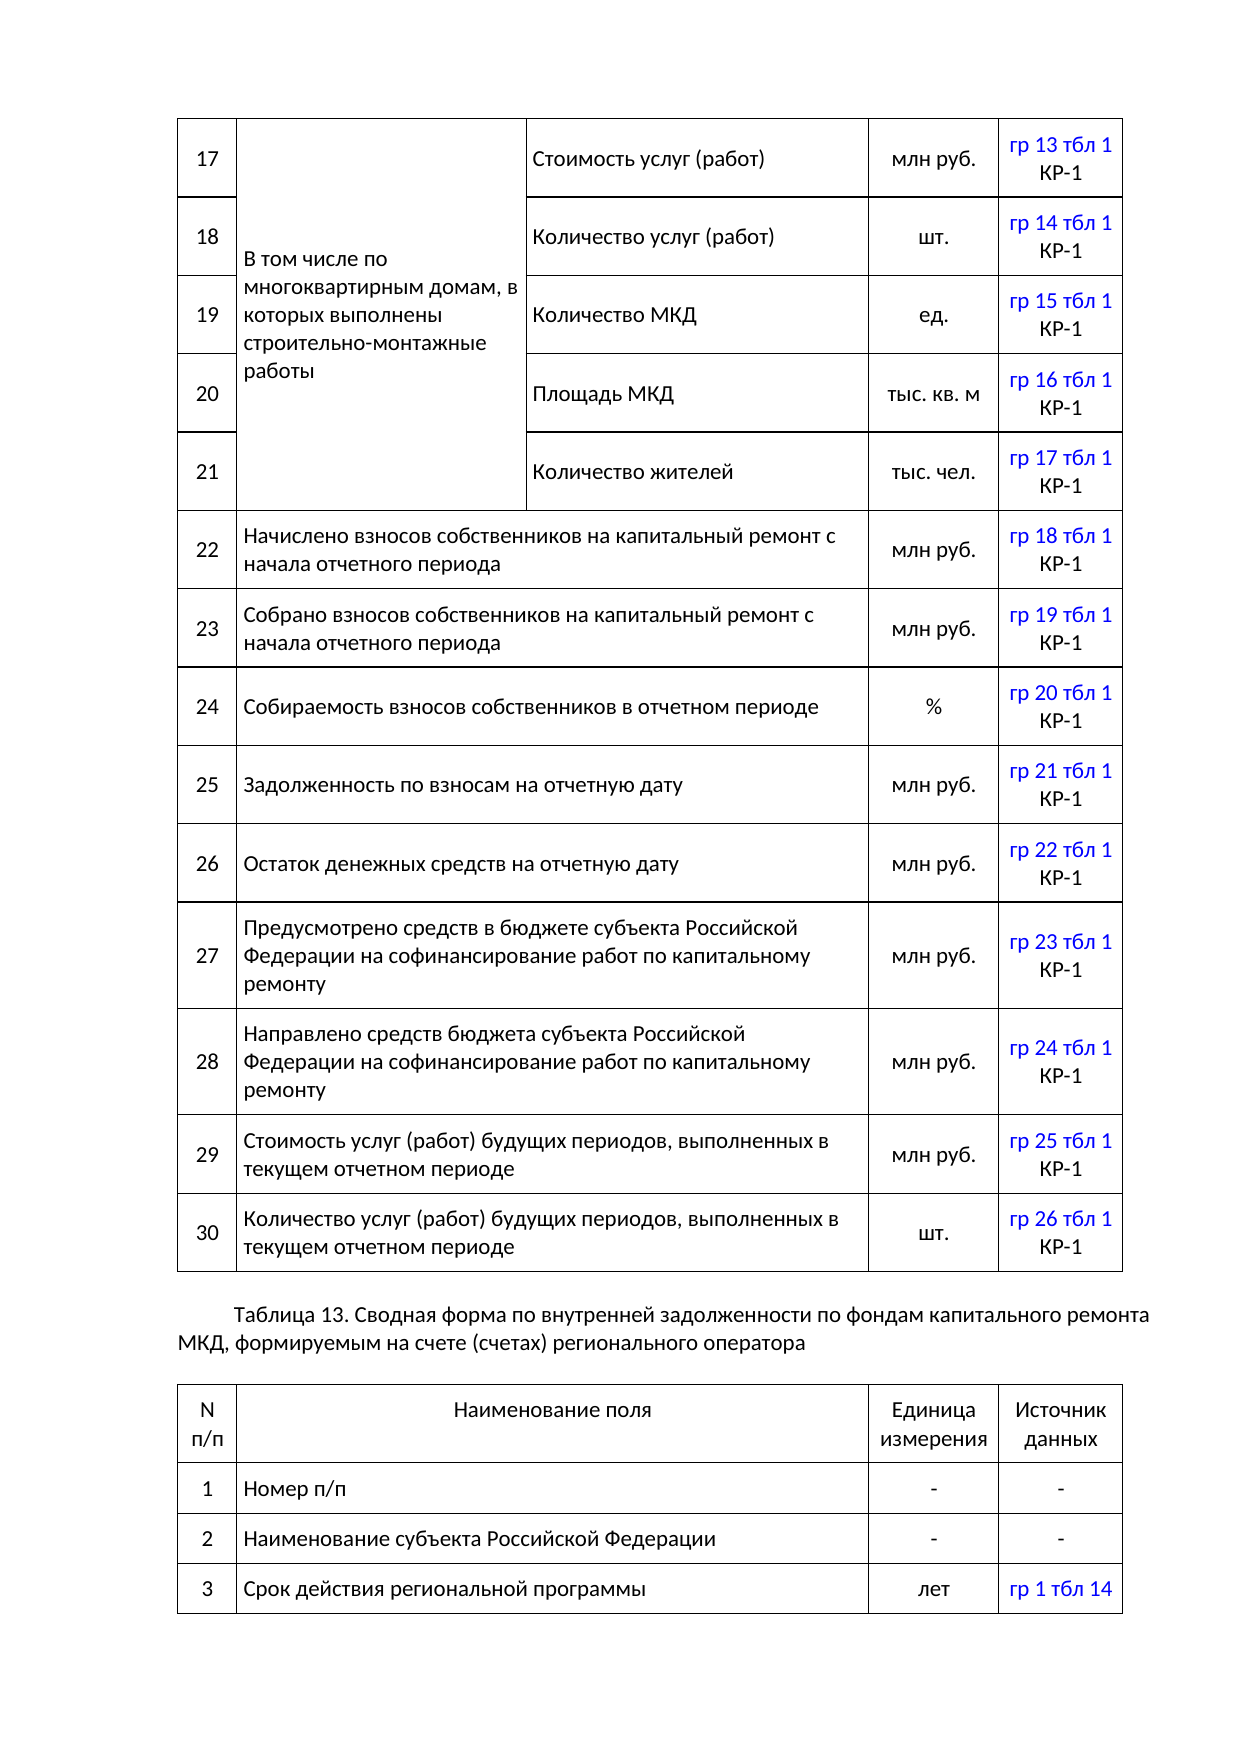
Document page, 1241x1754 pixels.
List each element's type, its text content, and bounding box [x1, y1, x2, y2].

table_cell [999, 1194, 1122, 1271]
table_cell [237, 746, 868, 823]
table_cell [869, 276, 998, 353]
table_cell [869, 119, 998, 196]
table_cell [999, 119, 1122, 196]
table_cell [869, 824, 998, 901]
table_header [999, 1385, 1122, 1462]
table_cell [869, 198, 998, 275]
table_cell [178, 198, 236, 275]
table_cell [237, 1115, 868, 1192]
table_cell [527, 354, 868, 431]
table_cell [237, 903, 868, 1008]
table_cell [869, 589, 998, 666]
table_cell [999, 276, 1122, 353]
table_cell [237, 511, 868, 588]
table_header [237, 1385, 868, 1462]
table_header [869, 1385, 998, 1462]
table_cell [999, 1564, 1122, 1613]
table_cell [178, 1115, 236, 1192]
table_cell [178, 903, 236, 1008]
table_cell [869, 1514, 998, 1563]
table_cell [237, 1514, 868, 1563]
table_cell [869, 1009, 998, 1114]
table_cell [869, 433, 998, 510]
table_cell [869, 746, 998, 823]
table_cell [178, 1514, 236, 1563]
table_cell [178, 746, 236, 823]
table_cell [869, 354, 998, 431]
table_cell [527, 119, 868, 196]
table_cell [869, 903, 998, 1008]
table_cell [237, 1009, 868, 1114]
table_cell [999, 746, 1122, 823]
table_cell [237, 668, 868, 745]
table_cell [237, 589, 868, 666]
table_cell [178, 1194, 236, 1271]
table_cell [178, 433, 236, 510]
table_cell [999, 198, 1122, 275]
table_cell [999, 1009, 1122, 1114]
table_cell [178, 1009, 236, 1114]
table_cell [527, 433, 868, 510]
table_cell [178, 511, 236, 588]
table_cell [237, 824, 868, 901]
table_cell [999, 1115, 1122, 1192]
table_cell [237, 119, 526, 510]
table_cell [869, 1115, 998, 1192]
text Таблица 13. Сводная форма по внутренней задолженности по фондам капитального ремонта МКД, формируемым на счете (счетах) регионального оператора [177, 1300, 1152, 1356]
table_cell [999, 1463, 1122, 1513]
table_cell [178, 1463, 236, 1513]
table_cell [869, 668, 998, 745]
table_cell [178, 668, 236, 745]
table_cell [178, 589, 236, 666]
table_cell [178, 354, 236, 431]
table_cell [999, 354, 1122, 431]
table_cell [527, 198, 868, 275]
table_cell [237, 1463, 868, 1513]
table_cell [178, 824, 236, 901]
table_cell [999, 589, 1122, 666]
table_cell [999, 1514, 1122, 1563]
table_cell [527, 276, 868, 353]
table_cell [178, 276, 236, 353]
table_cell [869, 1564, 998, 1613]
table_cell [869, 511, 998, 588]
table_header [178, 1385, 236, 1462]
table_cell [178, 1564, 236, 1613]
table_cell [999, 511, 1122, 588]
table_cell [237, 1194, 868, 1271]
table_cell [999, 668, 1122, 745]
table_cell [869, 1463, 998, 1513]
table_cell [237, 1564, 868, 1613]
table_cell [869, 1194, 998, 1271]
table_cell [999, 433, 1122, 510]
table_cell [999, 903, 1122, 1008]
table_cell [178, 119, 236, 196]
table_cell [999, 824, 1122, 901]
